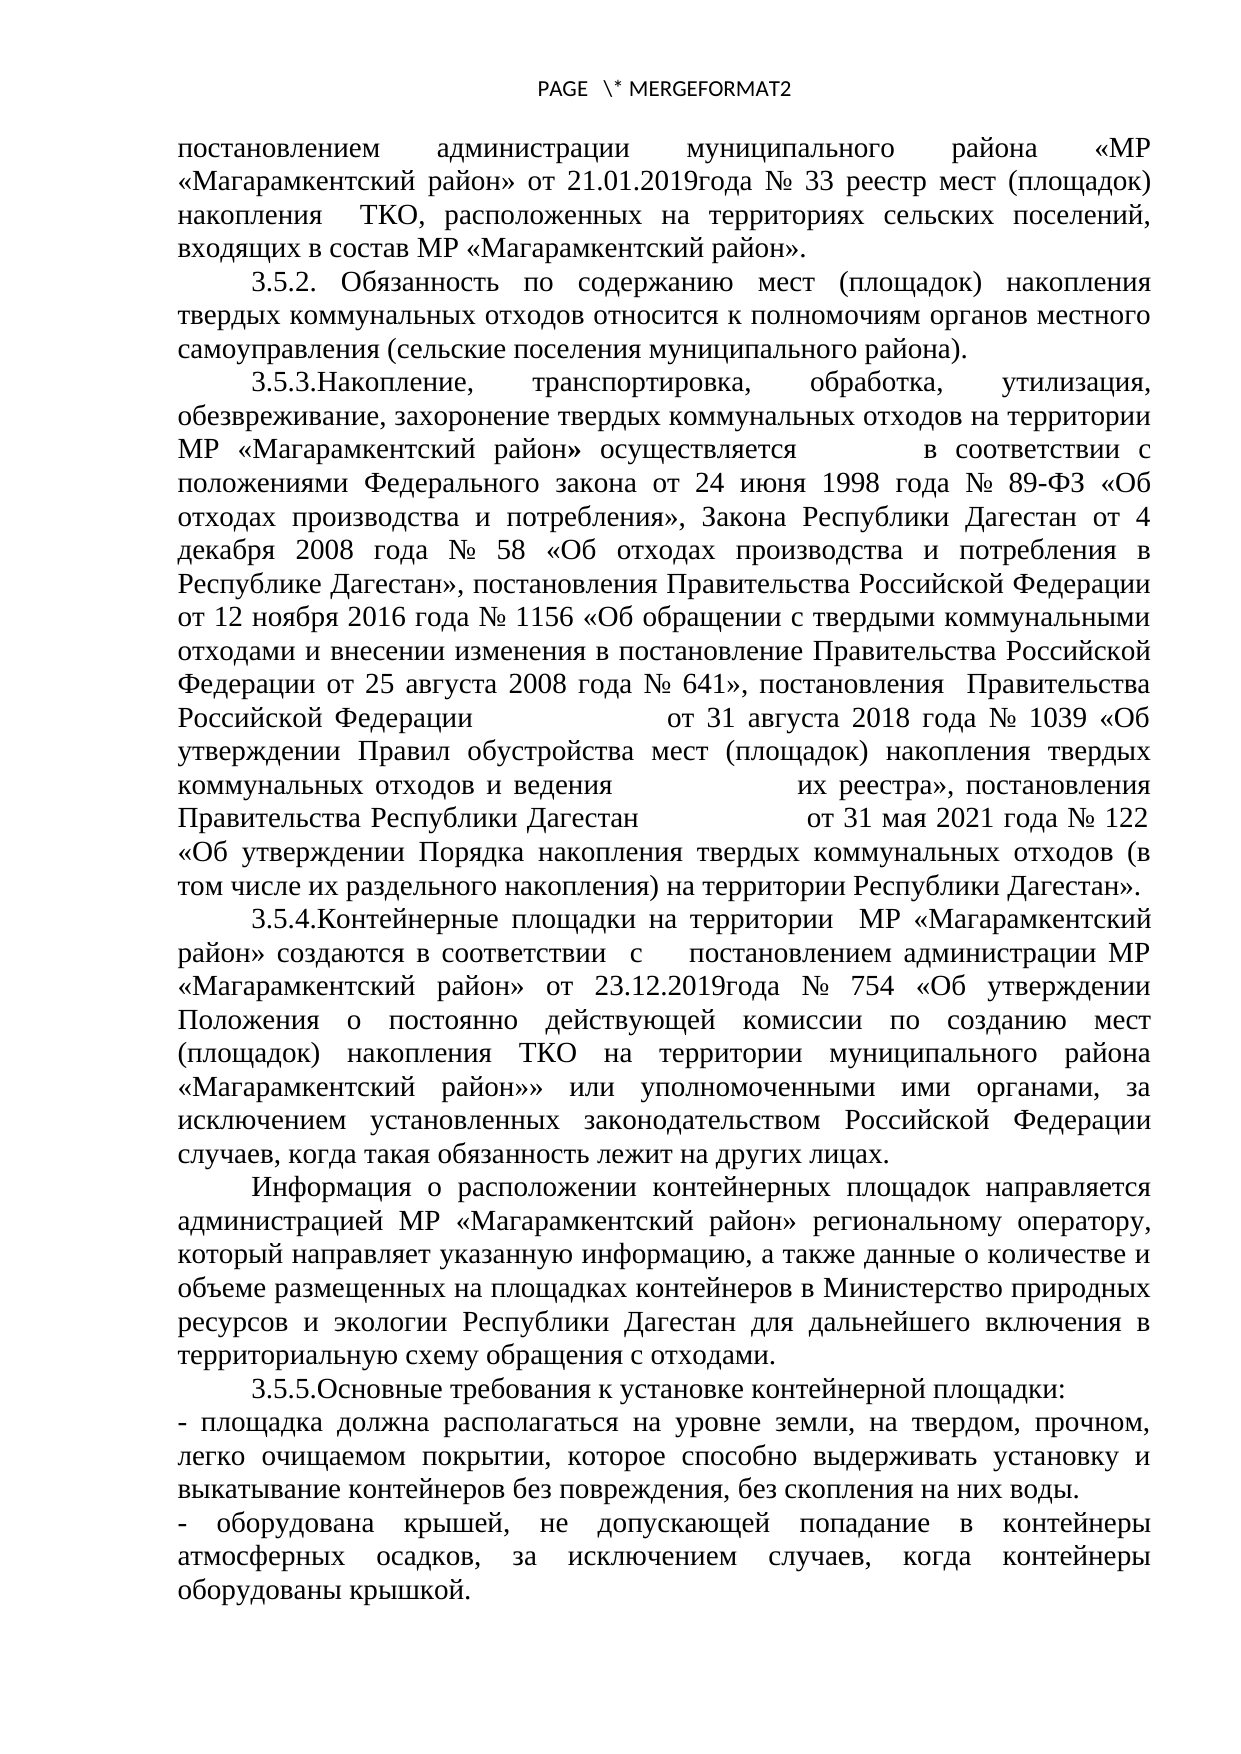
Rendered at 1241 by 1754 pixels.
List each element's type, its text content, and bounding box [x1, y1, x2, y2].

text 3.5.4.Контейнерные площадки на территории МР «Магарамкентский район» создаются в соответствии с постановлением администрации МР «Магарамкентский район» от 23.12.2019года № 754 «Об утверждении Положения о постоянно действующей комиссии по созданию мест (площадок) накопления ТКО на территории муниципального района «Магарамкентский район»» или уполномоченными ими органами, за исключением установленных законодательством Российской Федерации случаев, когда такая обязанность лежит на других лицах. [177, 901, 1152, 1169]
text - оборудована крышей, не допускающей попадание в контейнеры атмосферных осадков, за исключением случаев, когда контейнеры оборудованы крышкой. [177, 1505, 1152, 1606]
text 3.5.5.Основные требования к установке контейнерной площадки: [177, 1371, 1152, 1404]
text 3.5.3.Накопление, транспортировка, обработка, утилизация, обезвреживание, захоронение твердых коммунальных отходов на территории МР «Магарамкентский район» осуществляется в соответствии с положениями Федерального закона от 24 июня 1998 года № 89-ФЗ «Об отходах производства и потребления», Закона Республики Дагестан от 4 декабря 2008 года № 58 «Об отходах производства и потребления в Республике Дагестан», постановления Правительства Российской Федерации от 12 ноября 2016 года № 1156 «Об обращении с твердыми коммунальными отходами и внесении изменения в постановление Правительства Российской Федерации от 25 августа 2008 года № 641», постановления Правительства Российской Федерации от 31 августа 2018 года № 1039 «Об утверждении Правил обустройства мест (площадок) накопления твердых коммунальных отходов и ведения их реестра», постановления Правительства Республики Дагестан от 31 мая 2021 года № 122 «Об утверждении Порядка накопления твердых коммунальных отходов (в том числе их раздельного накопления) на территории Республики Дагестан». [177, 364, 1152, 901]
text - площадка должна располагаться на уровне земли, на твердом, прочном, легко очищаемом покрытии, которое способно выдерживать установку и выкатывание контейнеров без повреждения, без скопления на них воды. [177, 1404, 1152, 1505]
text Информация о расположении контейнерных площадок направляется администрацией МР «Магарамкентский район» региональному оператору, который направляет указанную информацию, а также данные о количестве и объеме размещенных на площадках контейнеров в Министерство природных ресурсов и экологии Республики Дагестан для дальнейшего включения в территориальную схему обращения с отходами. [177, 1169, 1152, 1371]
text 3.5.2. Обязанность по содержанию мест (площадок) накопления твердых коммунальных отходов относится к полномочиям органов местного самоуправления (сельские поселения муниципального района). [177, 264, 1152, 364]
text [177, 130, 1152, 264]
